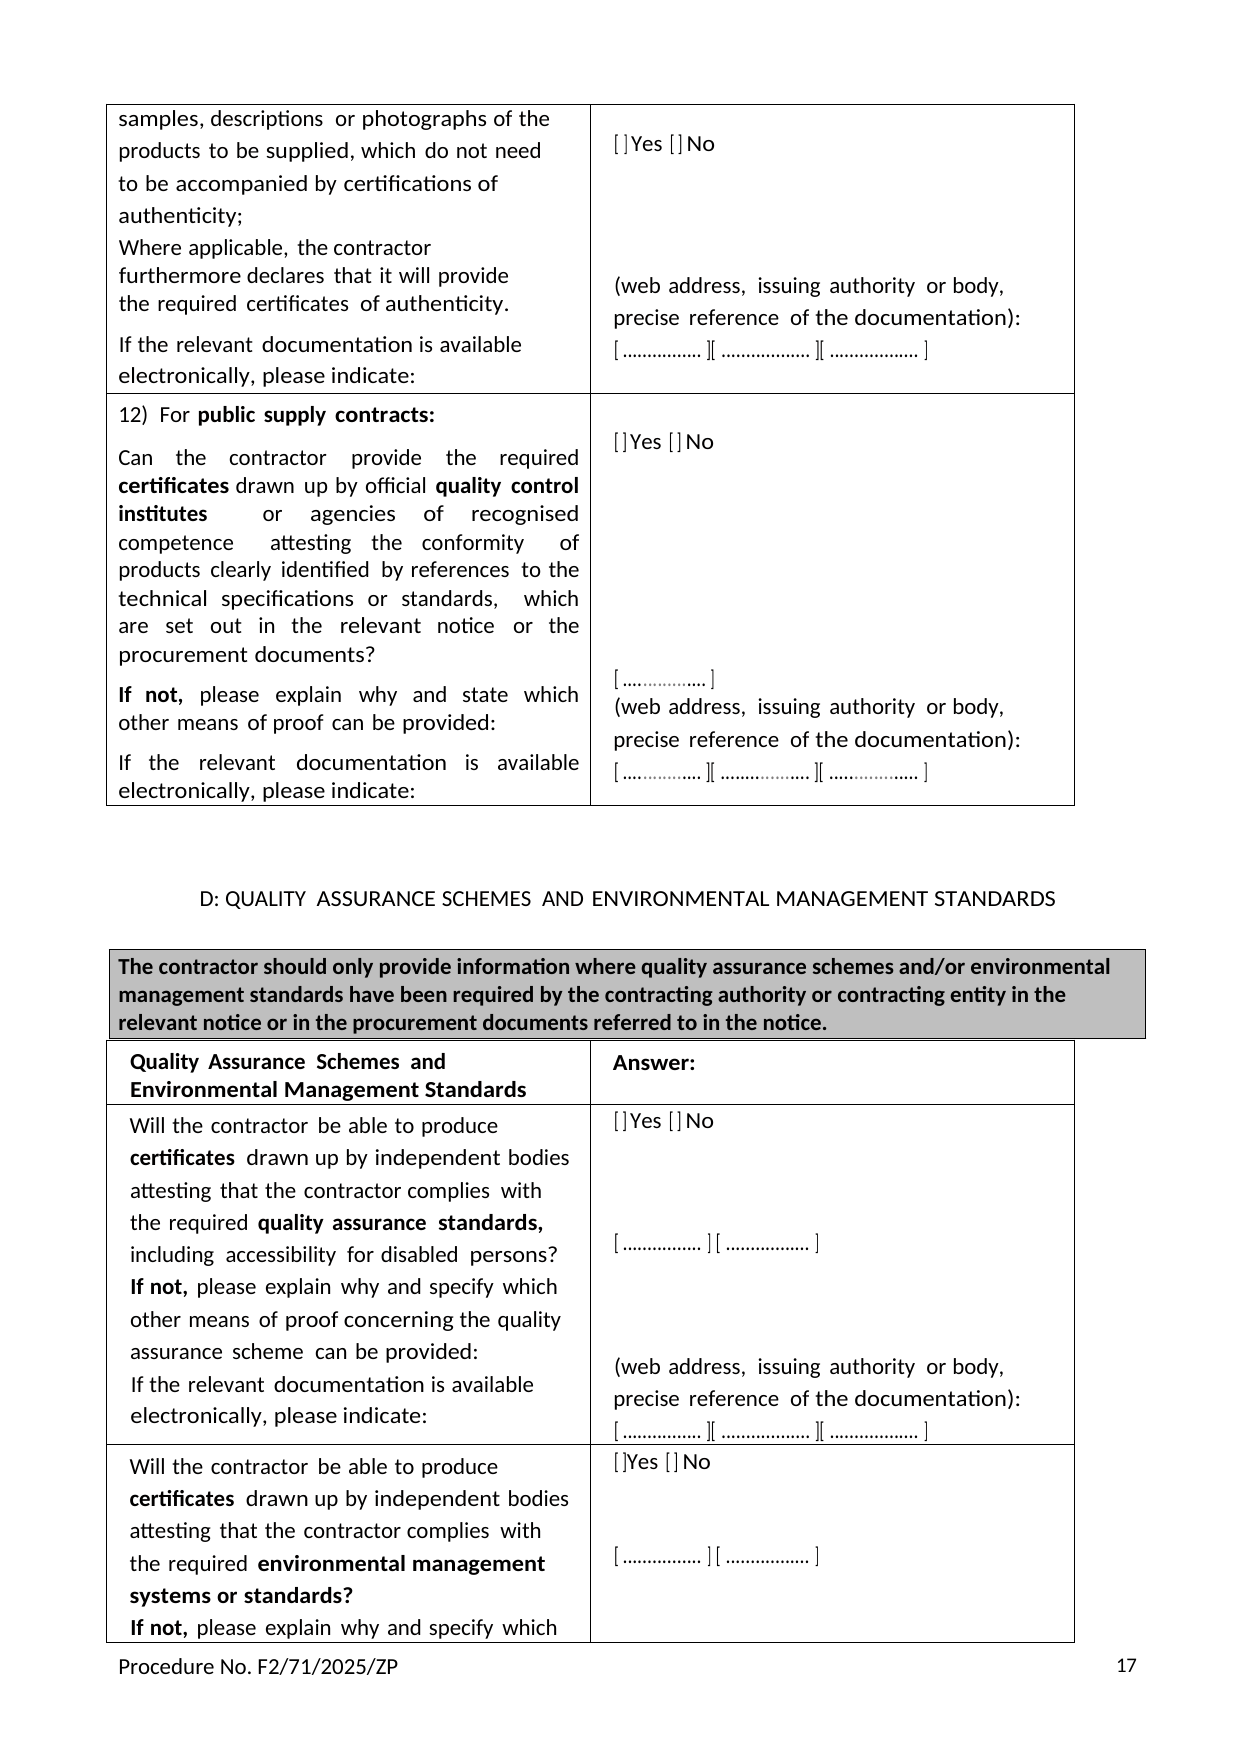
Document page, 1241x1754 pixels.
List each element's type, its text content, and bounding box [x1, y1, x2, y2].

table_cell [591, 105, 1074, 392]
table_cell Will the contractor be able to produce certificates drawn up by independent bodies attesting that the contractor complies with the required quality assurance standards, including accessibility for disabled persons? If not, please explain why and specify which other means of proof concerning the quality assurance scheme can be provided: If the relevant documentation is available electronically, please indicate: [107, 1105, 590, 1444]
table_header Answer: [591, 1041, 1074, 1103]
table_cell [591, 1445, 1074, 1642]
table_header Quality Assurance Schemes and Environmental Management Standards [107, 1041, 590, 1103]
table_cell 12) For public supply contracts: Can the contractor provide the required certificates drawn up by official quality control institutes or agencies of recognised competence attesting the conformity of products clearly identified by references to the technical specifications or standards, which are set out in the relevant notice or the procurement documents? If not, please explain why and state which other means of proof can be provided: If the relevant documentation is available electronically, please indicate: [107, 394, 590, 804]
table_cell [ ] Yes [ ] No [ ................. ] (web address, issuing authority or body, precise reference of the documentation): [ ................ ][ .................. ][ .................. ] [591, 394, 1074, 804]
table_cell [107, 105, 590, 392]
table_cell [107, 1445, 590, 1642]
text The contractor should only provide information where quality assurance schemes and/or environmental management standards have been required by the contracting authority or contracting entity in the relevant notice or in the procurement documents referred to in the notice. [110, 950, 1145, 1038]
text D: QUALITY ASSURANCE SCHEMES AND ENVIRONMENTAL MANAGEMENT STANDARDS [118, 884, 1137, 912]
